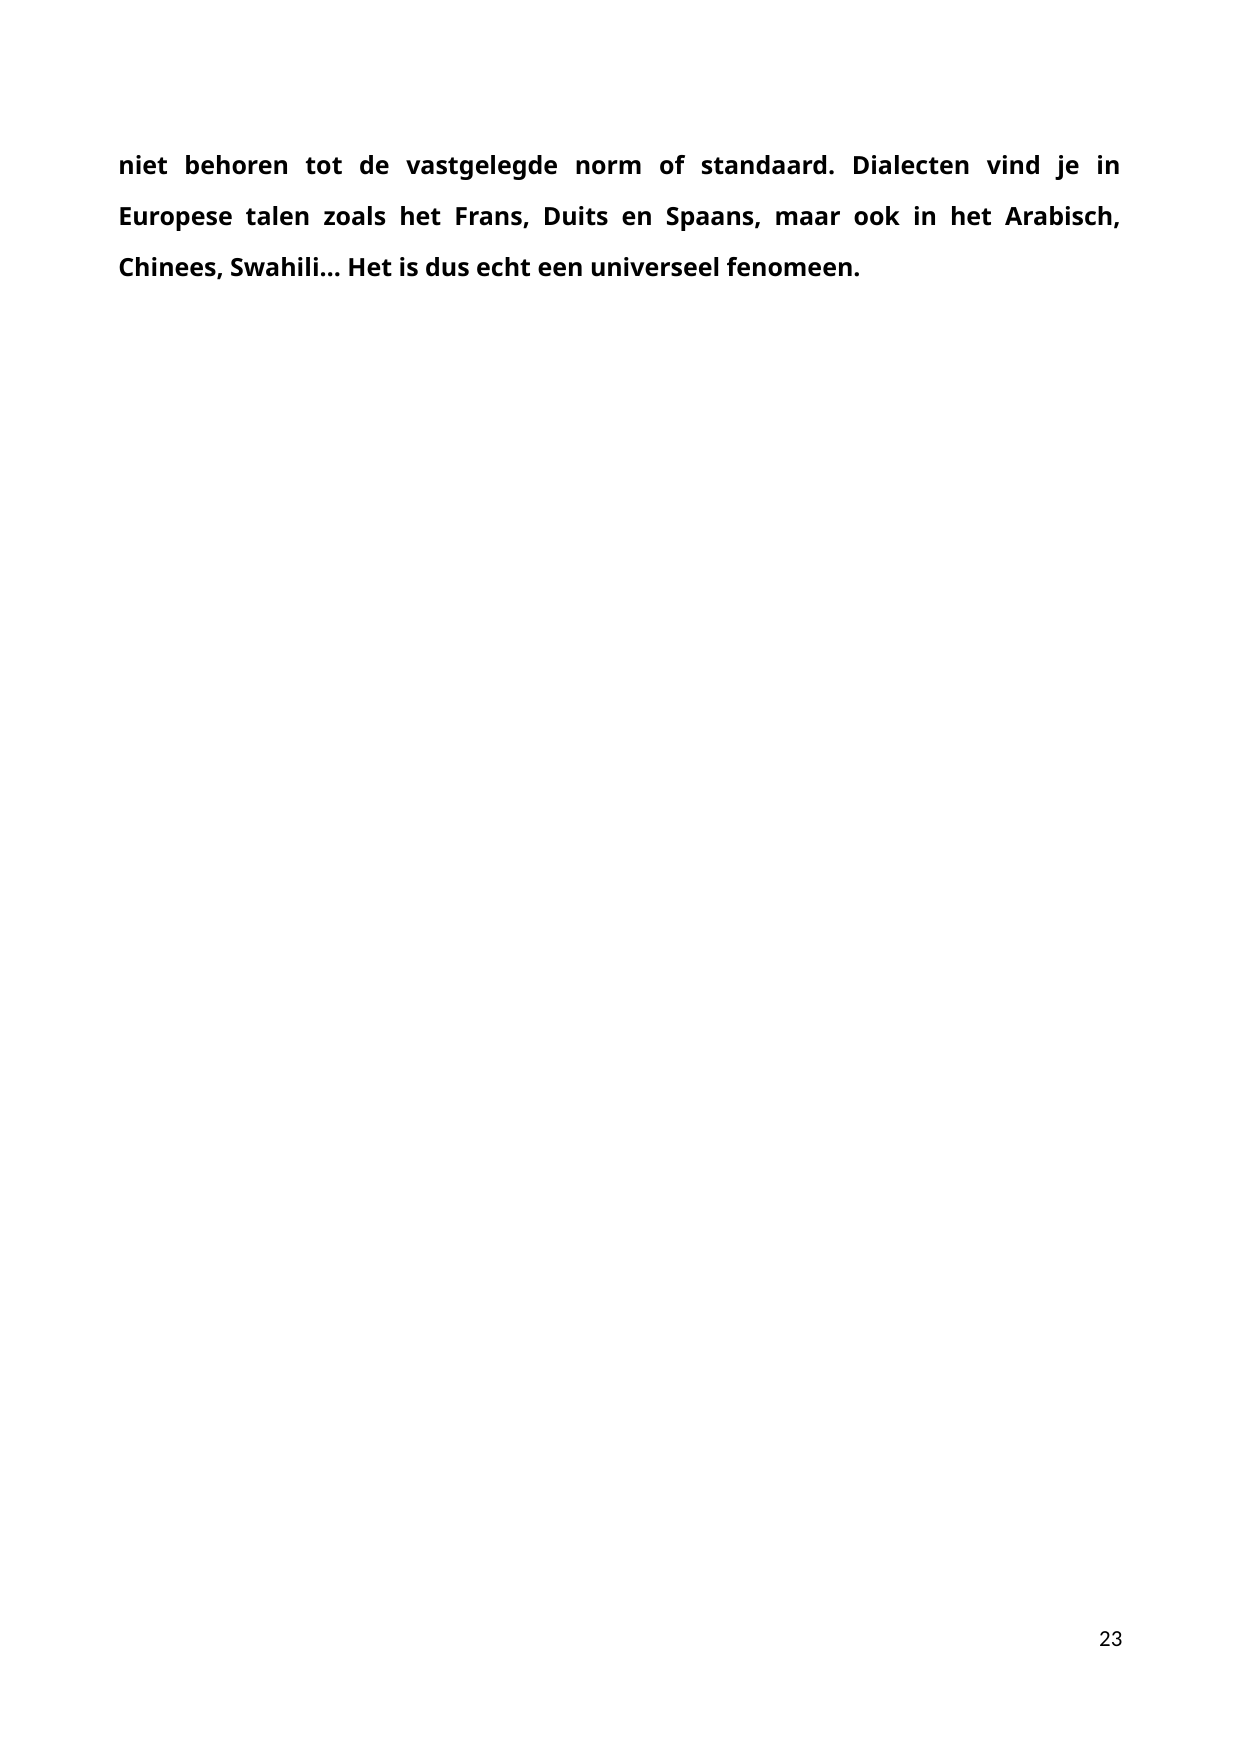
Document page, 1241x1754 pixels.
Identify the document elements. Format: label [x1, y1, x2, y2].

text [118, 148, 1122, 284]
